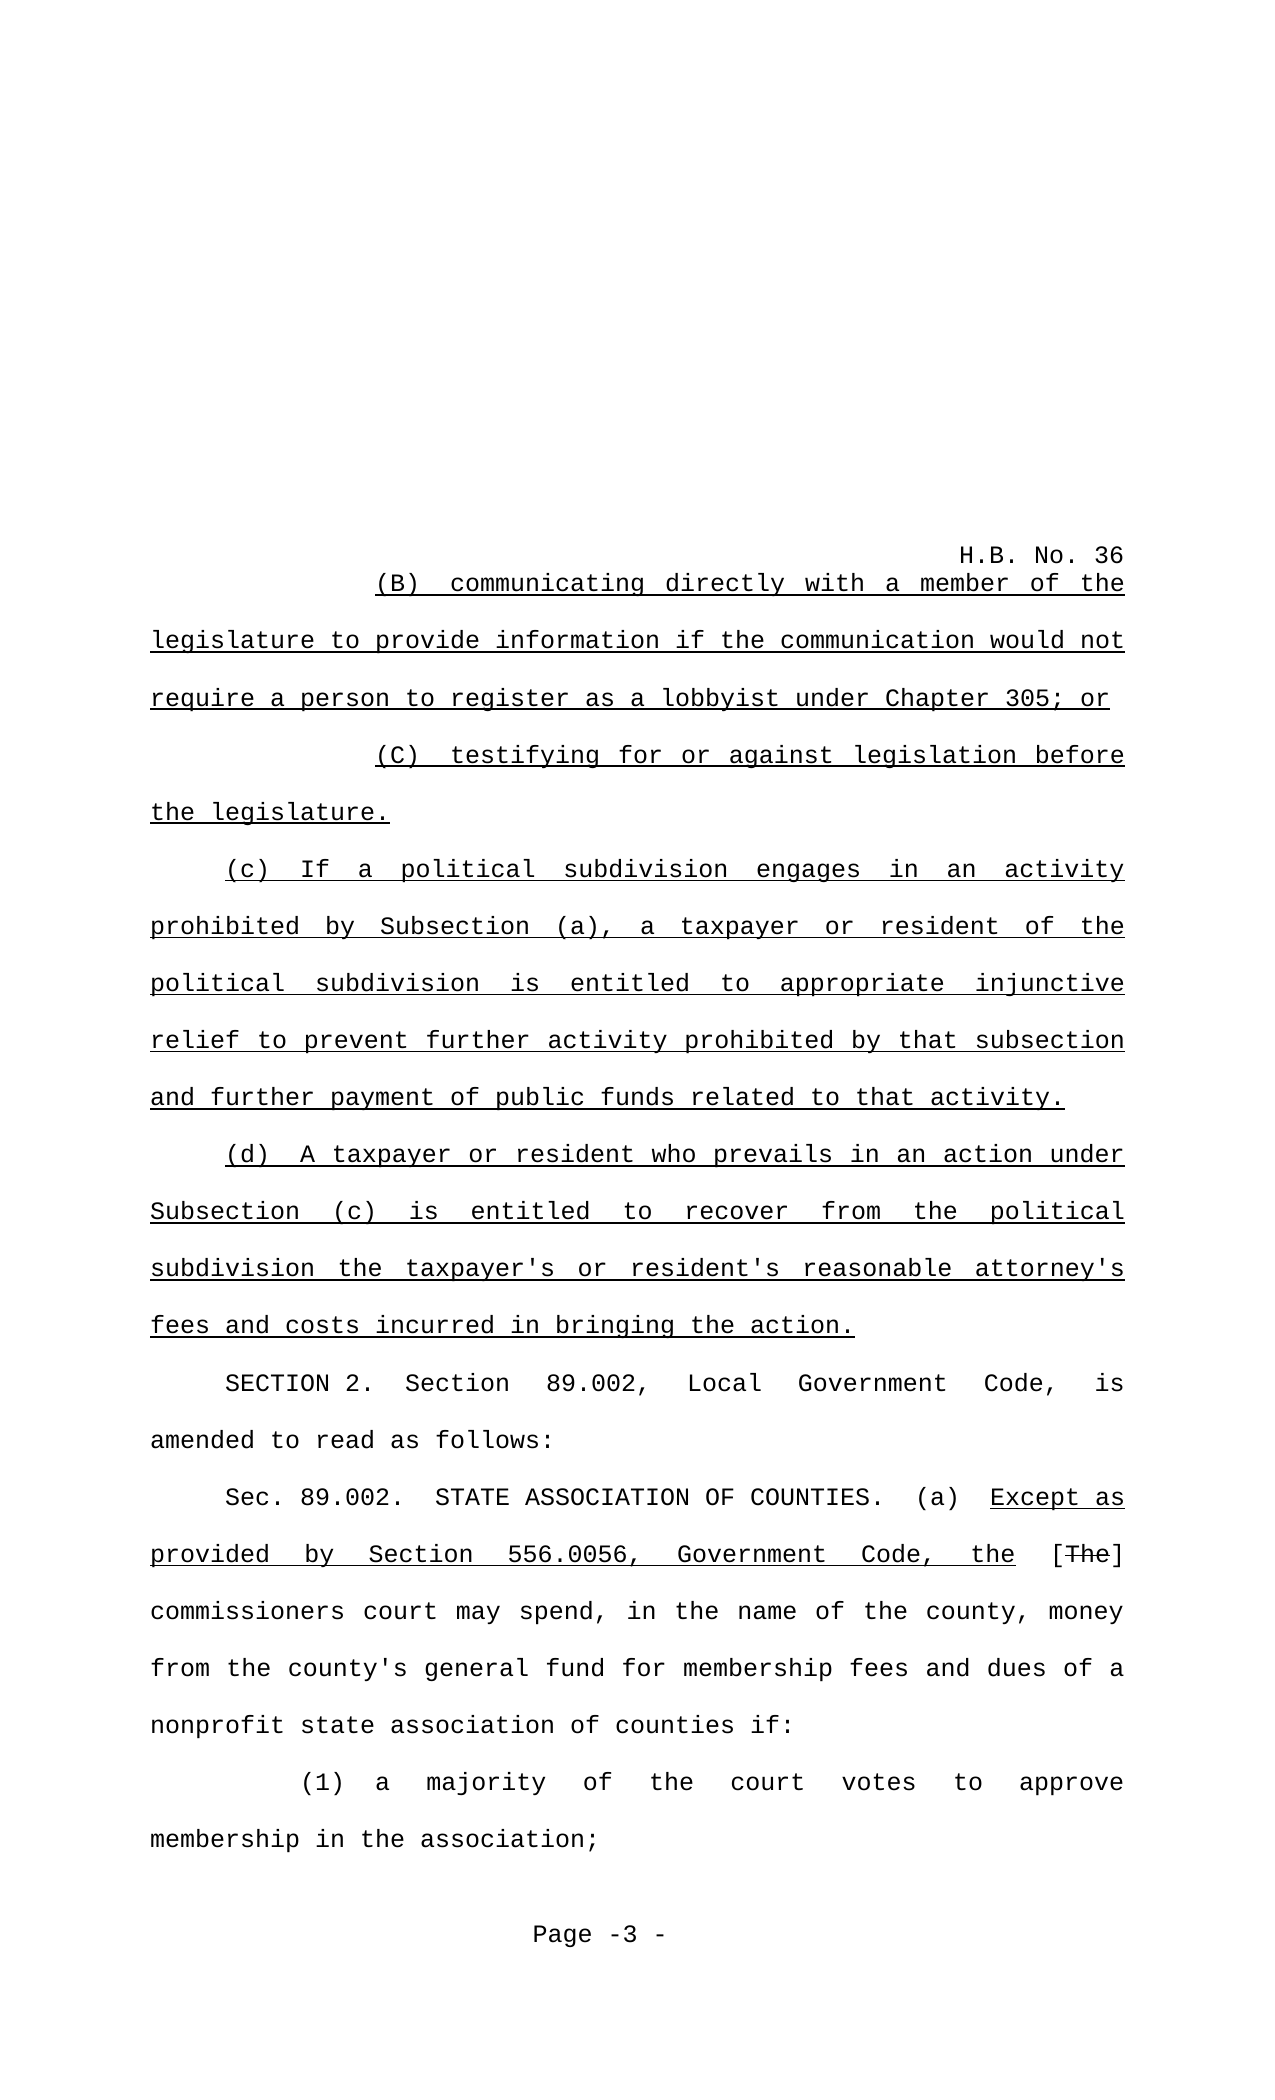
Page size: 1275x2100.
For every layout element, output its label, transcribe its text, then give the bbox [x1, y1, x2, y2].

text SECTION 2. Section 89.002, Local Government Code, is amended to read as follows: [150, 1370, 1125, 1456]
text (B) communicating directly with a member of the legislature to provide information if the communication would not require a person to register as a lobbyist under Chapter 305; or [150, 653, 1125, 713]
text (c) If a political subdivision engages in an activity prohibited by Subsection (a), a taxpayer or resident of the political subdivision is entitled to appropriate injunctive relief to prevent further activity prohibited by that subsection and further payment of public funds related to that activity. [150, 856, 1125, 937]
text (B) communicating directly with a member of the legislature to provide information if the communication would not require a person to register as a lobbyist under Chapter 305; or [150, 571, 1125, 651]
text (c) If a political subdivision engages in an activity prohibited by Subsection (a), a taxpayer or resident of the political subdivision is entitled to appropriate injunctive relief to prevent further activity prohibited by that subsection and further payment of public funds related to that activity. [150, 1052, 1125, 1113]
text (d) A taxpayer or resident who prevails in an action under Subsection (c) is entitled to recover from the political subdivision the taxpayer's or resident's reasonable attorney's fees and costs incurred in bringing the action. [150, 1142, 1125, 1222]
text (c) If a political subdivision engages in an activity prohibited by Subsection (a), a taxpayer or resident of the political subdivision is entitled to appropriate injunctive relief to prevent further activity prohibited by that subsection and further payment of public funds related to that activity. [150, 995, 1125, 1051]
text (d) A taxpayer or resident who prevails in an action under Subsection (c) is entitled to recover from the political subdivision the taxpayer's or resident's reasonable attorney's fees and costs incurred in bringing the action. [150, 1224, 1125, 1279]
text (C) testifying for or against legislation before the legislature. [150, 742, 1125, 828]
text (c) If a political subdivision engages in an activity prohibited by Subsection (a), a taxpayer or resident of the political subdivision is entitled to appropriate injunctive relief to prevent further activity prohibited by that subsection and further payment of public funds related to that activity. [150, 938, 1125, 994]
text (d) A taxpayer or resident who prevails in an action under Subsection (c) is entitled to recover from the political subdivision the taxpayer's or resident's reasonable attorney's fees and costs incurred in bringing the action. [150, 1281, 1125, 1341]
text Sec. 89.002. STATE ASSOCIATION OF COUNTIES. (a) Except as provided by Section 556.0056, Government Code, the [The] commissioners court may spend, in the name of the county, money from the county's general fund for membership fees and dues of a nonprofit state association of counties if: [150, 1484, 1125, 1741]
text (1) a majority of the court votes to approve membership in the association; [150, 1769, 1125, 1855]
